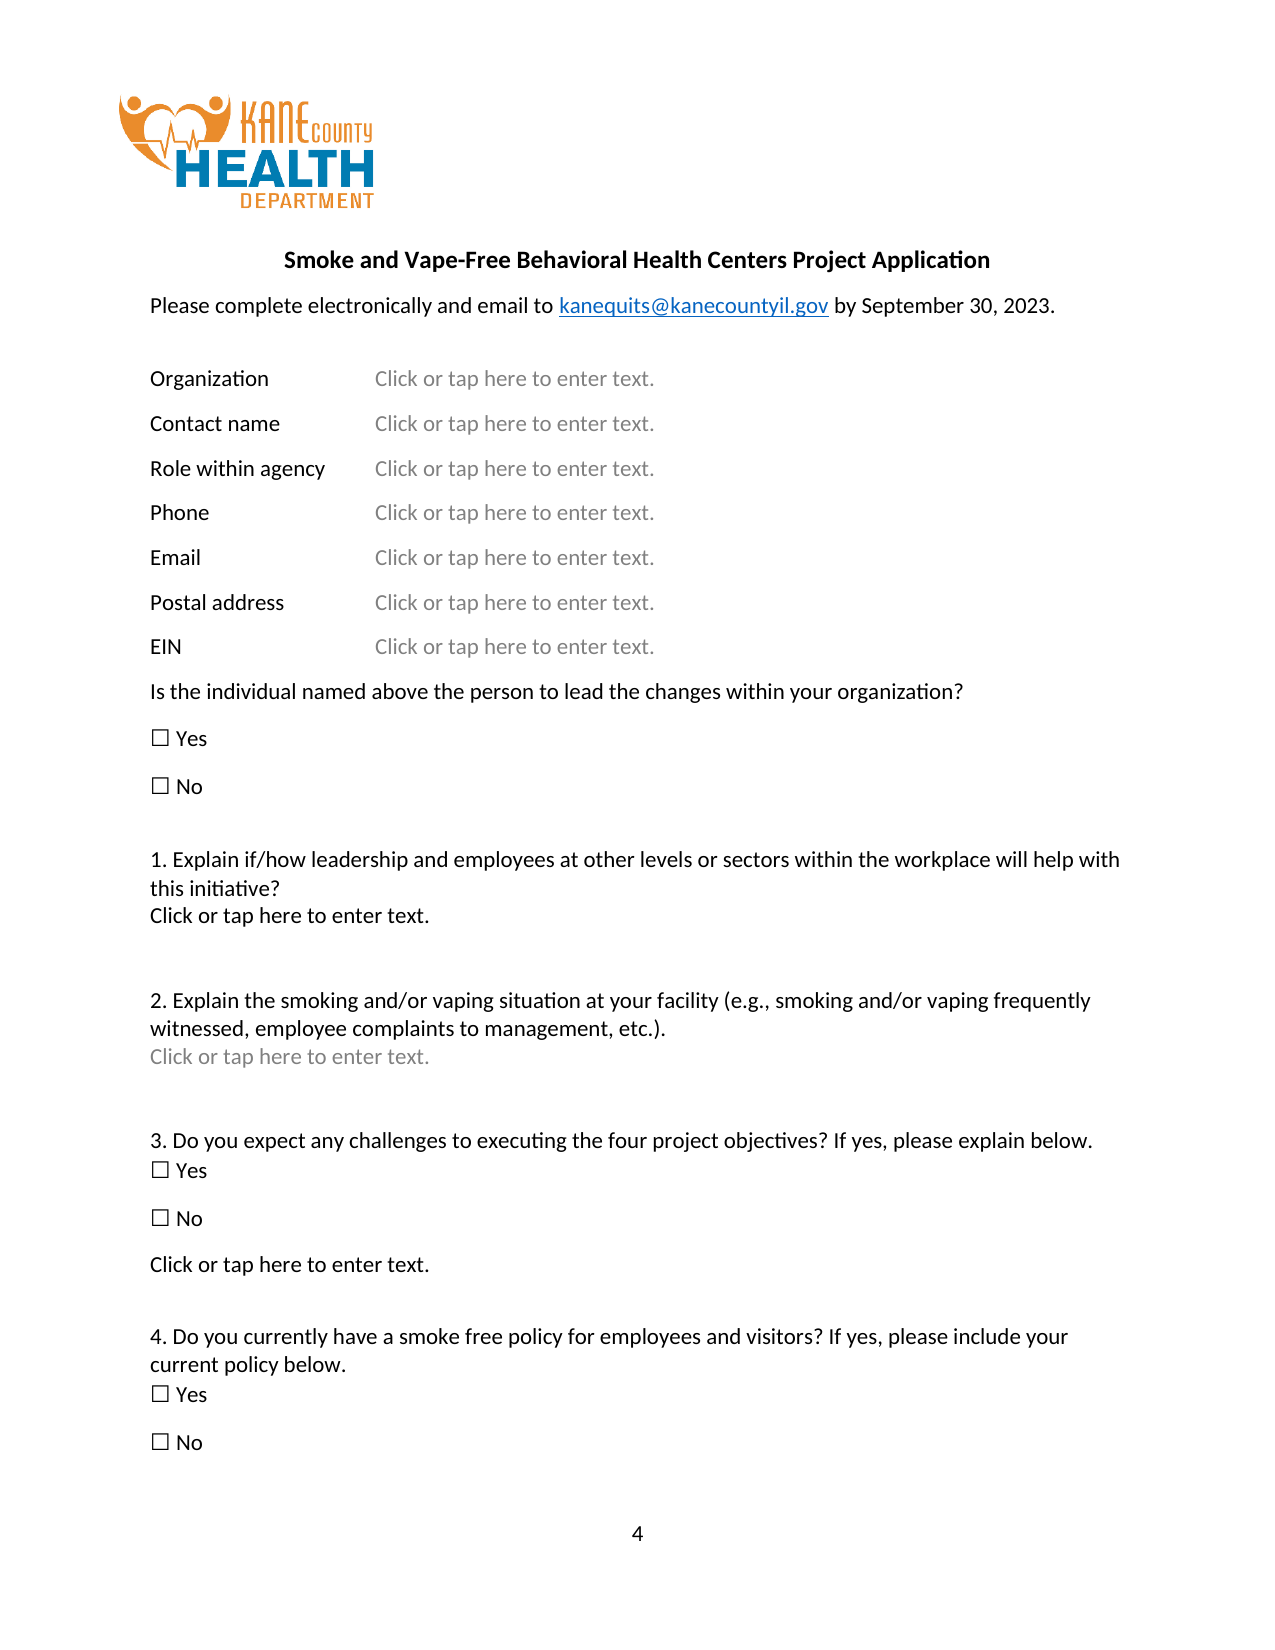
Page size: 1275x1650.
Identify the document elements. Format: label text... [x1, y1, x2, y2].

text Postal address [150, 588, 1125, 616]
text 4. Do you currently have a smoke free policy for employees and visitors? If yes, please include your current policy below. [150, 1322, 1125, 1378]
text No [150, 1202, 1125, 1233]
text No [150, 1426, 1125, 1458]
text Smoke and Vape-Free Behavioral Health Centers Project Application [150, 244, 1125, 275]
text 3. Do you expect any challenges to executing the four project objectives? If yes, please explain below. [150, 1126, 1125, 1154]
text 1. Explain if/how leadership and employees at other levels or sectors within the workplace will help with this initiative? [150, 818, 1125, 902]
text EIN [150, 632, 1125, 660]
text Yes [150, 1378, 1125, 1410]
text Contact name [150, 409, 1125, 437]
text Yes [150, 722, 1125, 753]
text Email [150, 543, 1125, 571]
text Yes [150, 1154, 1125, 1185]
picture [112, 89, 380, 214]
text No [150, 770, 1125, 801]
text Please complete electronically and email to kanequits@kanecountyil.gov by September 30, 2023. [150, 292, 1125, 319]
text Is the individual named above the person to lead the changes within your organization? [150, 677, 1125, 705]
text 2. Explain the smoking and/or vaping situation at your facility (e.g., smoking and/or vaping frequently witnessed, employee complaints to management, etc.). [150, 986, 1125, 1042]
text Role within agency [150, 454, 1125, 482]
text Phone [150, 498, 1125, 526]
text Organization [150, 336, 1125, 392]
